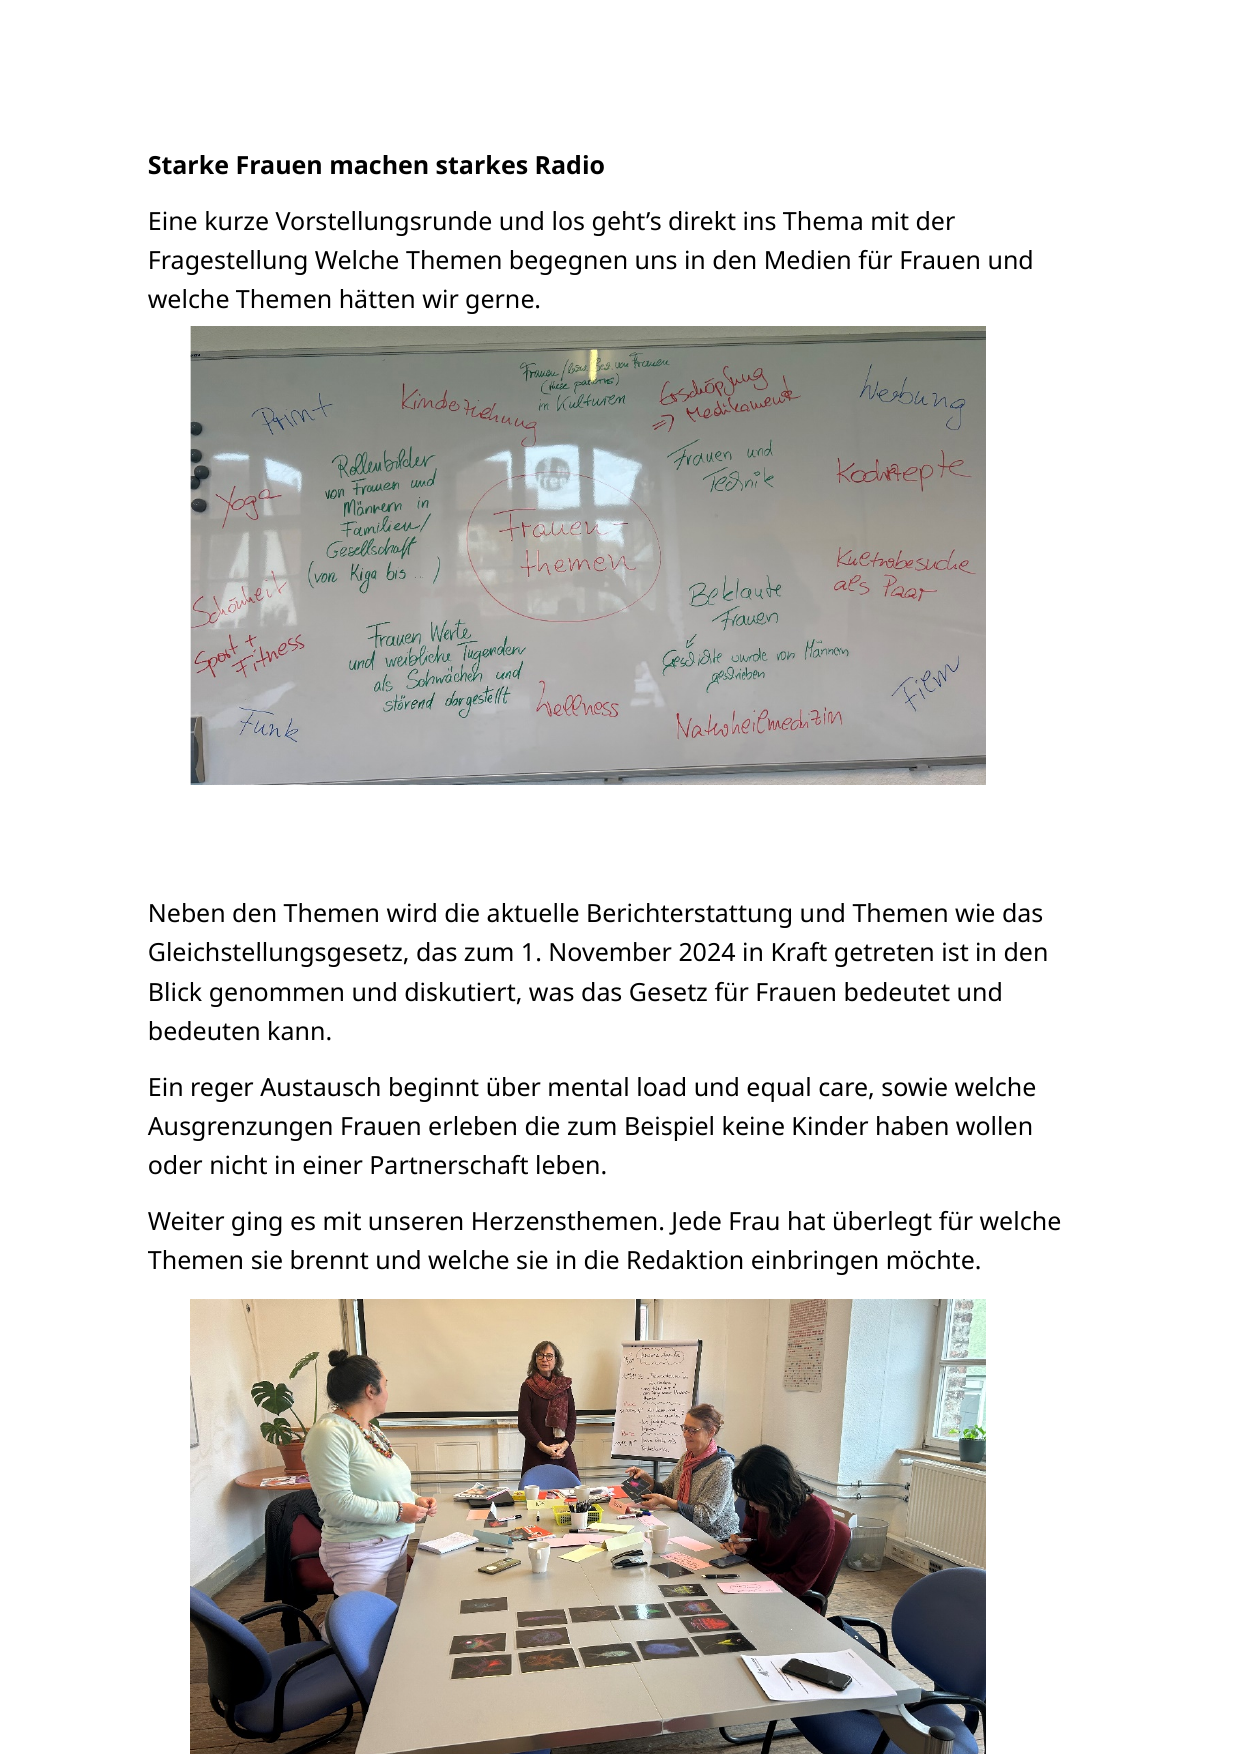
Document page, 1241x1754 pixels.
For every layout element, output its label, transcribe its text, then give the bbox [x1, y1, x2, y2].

picture [190, 326, 986, 785]
text Starke Frauen machen starkes Radio [148, 148, 1093, 182]
picture [190, 1299, 986, 1754]
text Eine kurze Vorstellungsrunde und los geht’s direkt ins Thema mit der Fragestellung Welche Themen begegnen uns in den Medien für Frauen und welche Themen hätten wir gerne. [148, 203, 1093, 316]
text Weiter ging es mit unseren Herzensthemen. Jede Frau hat überlegt für welche Themen sie brennt und welche sie in die Redaktion einbringen möchte. [148, 1203, 1093, 1277]
text Neben den Themen wird die aktuelle Berichterstattung und Themen wie das Gleichstellungsgesetz, das zum 1. November 2024 in Kraft getreten ist in den Blick genommen und diskutiert, was das Gesetz für Frauen bedeutet und bedeuten kann. [148, 896, 1093, 1047]
text Ein reger Austausch beginnt über mental load und equal care, sowie welche Ausgrenzungen Frauen erleben die zum Beispiel keine Kinder haben wollen oder nicht in einer Partnerschaft leben. [148, 1069, 1093, 1182]
